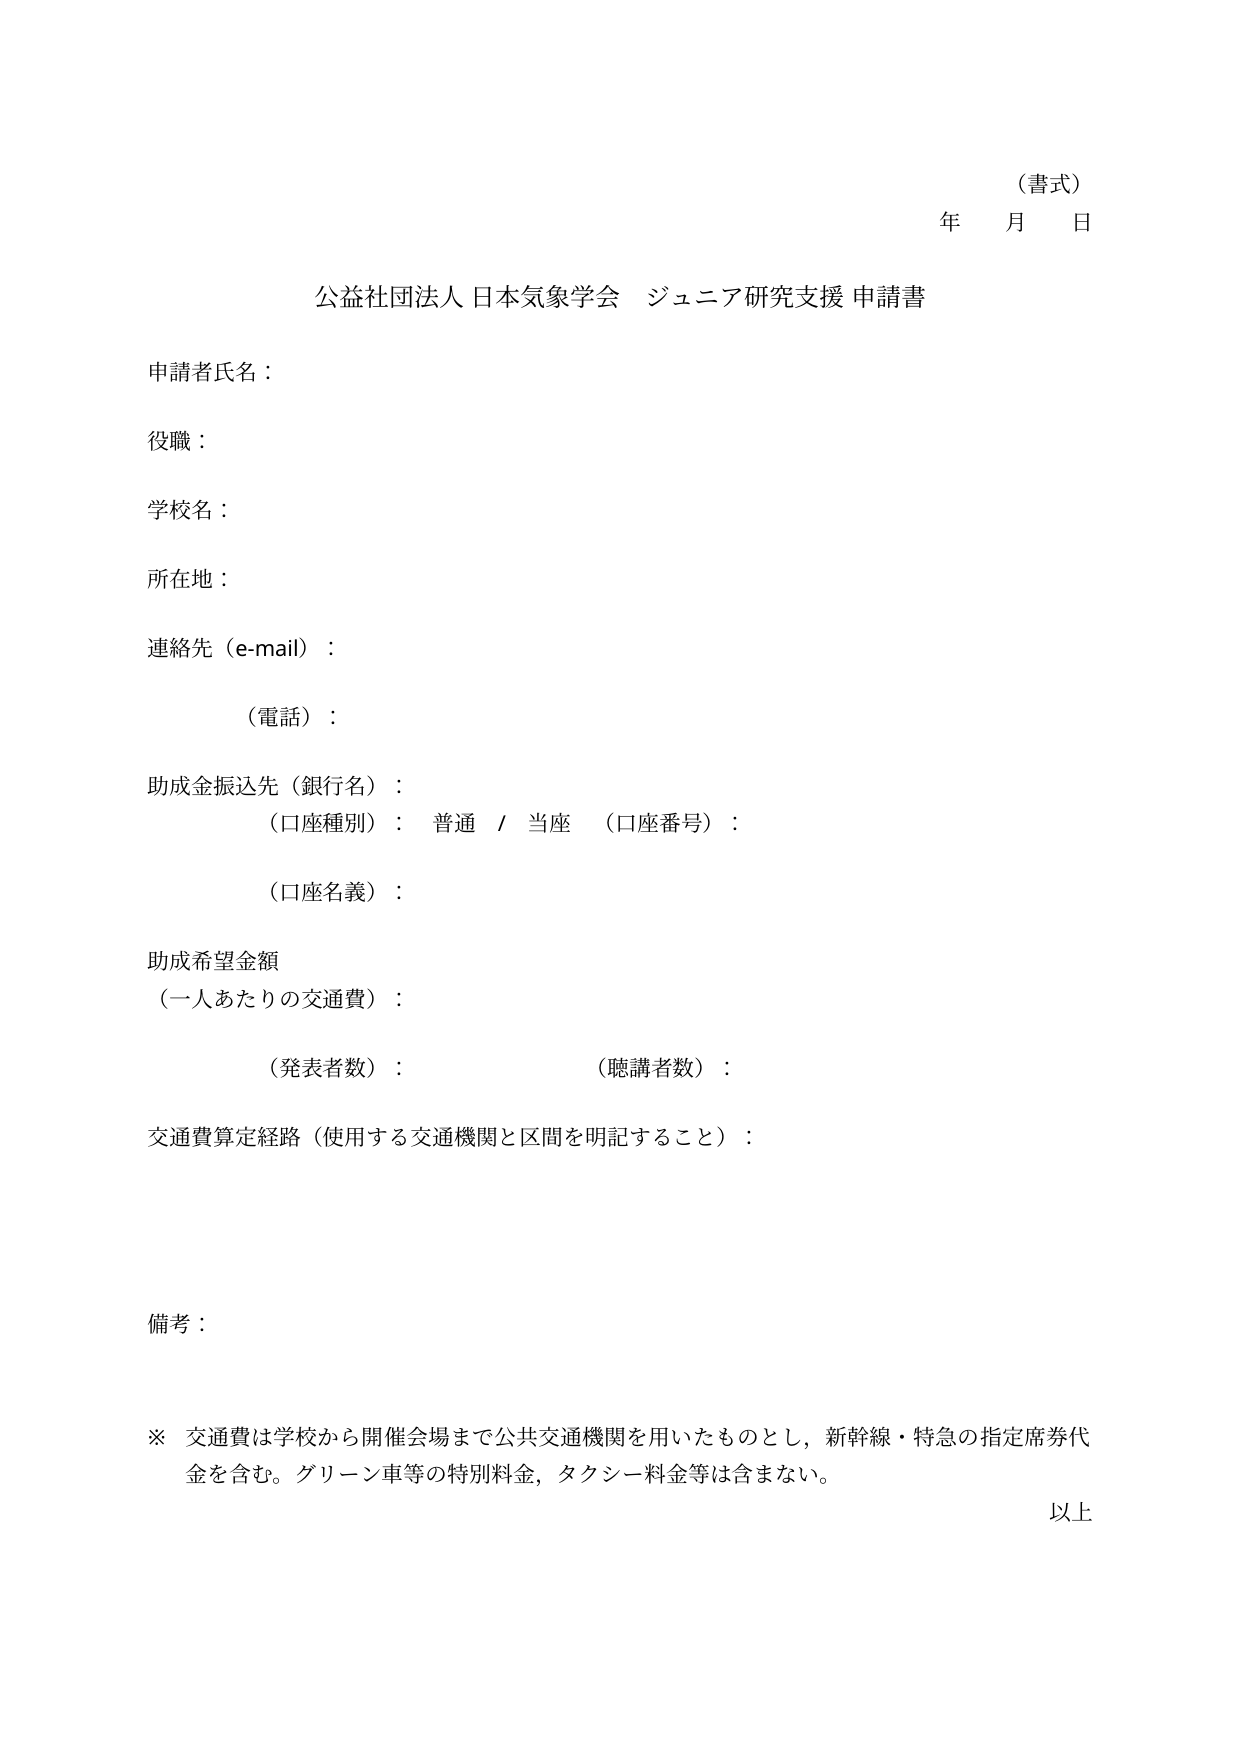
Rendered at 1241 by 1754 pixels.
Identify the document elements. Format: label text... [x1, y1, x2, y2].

text （電話）： [148, 697, 1092, 734]
text 助成金振込先（銀行名）： [148, 766, 1092, 803]
text 交通費算定経路（使用する交通機関と区間を明記すること）： [148, 1117, 1092, 1154]
text 年 月 日 [148, 202, 1092, 239]
text 備考： [148, 1304, 1092, 1342]
text （発表者数）： （聴講者数）： [148, 1048, 1092, 1085]
text 公益社団法人 日本気象学会 ジュニア研究支援 申請書 [148, 277, 1092, 314]
text 以上 [148, 1492, 1092, 1529]
text （書式） [148, 164, 1092, 202]
text 学校名： [148, 490, 1092, 527]
list 交通費は学校から開催会場まで公共交通機関を用いたものとし，新幹線・特急の指定席券代金を含む。グリーン車等の特別料金，タクシー料金等は含まない。 [148, 1417, 1092, 1492]
text 役職： [148, 421, 1092, 458]
text 申請者氏名： [148, 352, 1092, 389]
text （口座種別）： 普通 / 当座 （口座番号）： [148, 803, 1092, 841]
text （一人あたりの交通費）： [148, 979, 1092, 1016]
text 助成希望金額 [148, 941, 1092, 979]
text 所在地： [148, 559, 1092, 596]
text （口座名義）： [148, 872, 1092, 910]
text 連絡先（e-mail）： [148, 628, 1092, 665]
